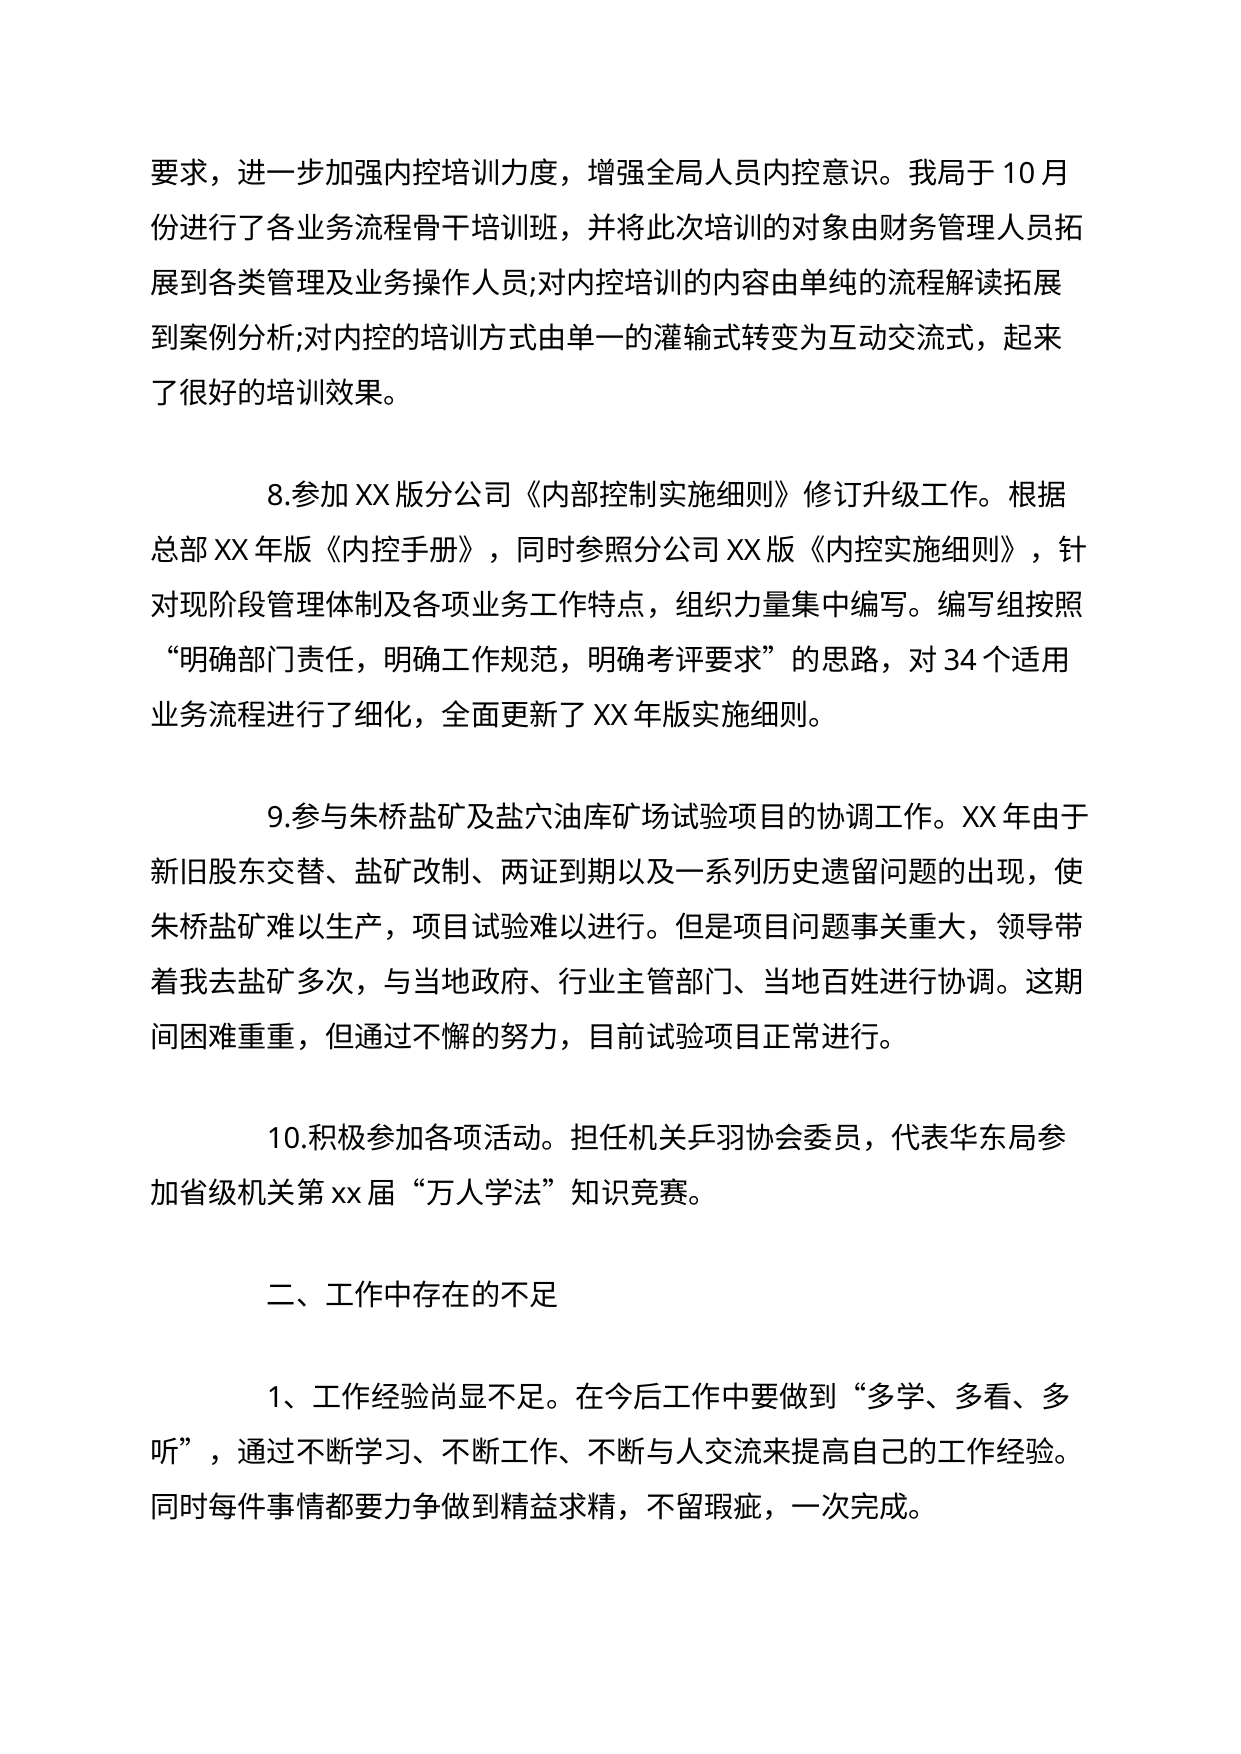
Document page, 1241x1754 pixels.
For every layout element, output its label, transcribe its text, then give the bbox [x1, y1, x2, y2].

text 8.参加XX版分公司《内部控制实施细则》修订升级工作。根据总部XX年版《内控手册》，同时参照分公司XX版《内控实施细则》，针对现阶段管理体制及各项业务工作特点，组织力量集中编写。编写组按照“明确部门责任，明确工作规范，明确考评要求”的思路，对34个适用业务流程进行了细化，全面更新了XX年版实施细则。 [150, 472, 1090, 734]
text 1、工作经验尚显不足。在今后工作中要做到“多学、多看、多听”，通过不断学习、不断工作、不断与人交流来提高自己的工作经验。同时每件事情都要力争做到精益求精，不留瑕疵，一次完成。 [150, 1374, 1090, 1526]
text 二、工作中存在的不足 [150, 1272, 1090, 1314]
text 9.参与朱桥盐矿及盐穴油库矿场试验项目的协调工作。XX年由于新旧股东交替、盐矿改制、两证到期以及一系列历史遗留问题的出现，使朱桥盐矿难以生产，项目试验难以进行。但是项目问题事关重大，领导带着我去盐矿多次，与当地政府、行业主管部门、当地百姓进行协调。这期间困难重重，但通过不懈的努力，目前试验项目正常进行。 [150, 793, 1090, 1056]
text 10.积极参加各项活动。担任机关乒羽协会委员，代表华东局参加省级机关第xx届“万人学法”知识竞赛。 [150, 1115, 1090, 1212]
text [150, 150, 1090, 412]
